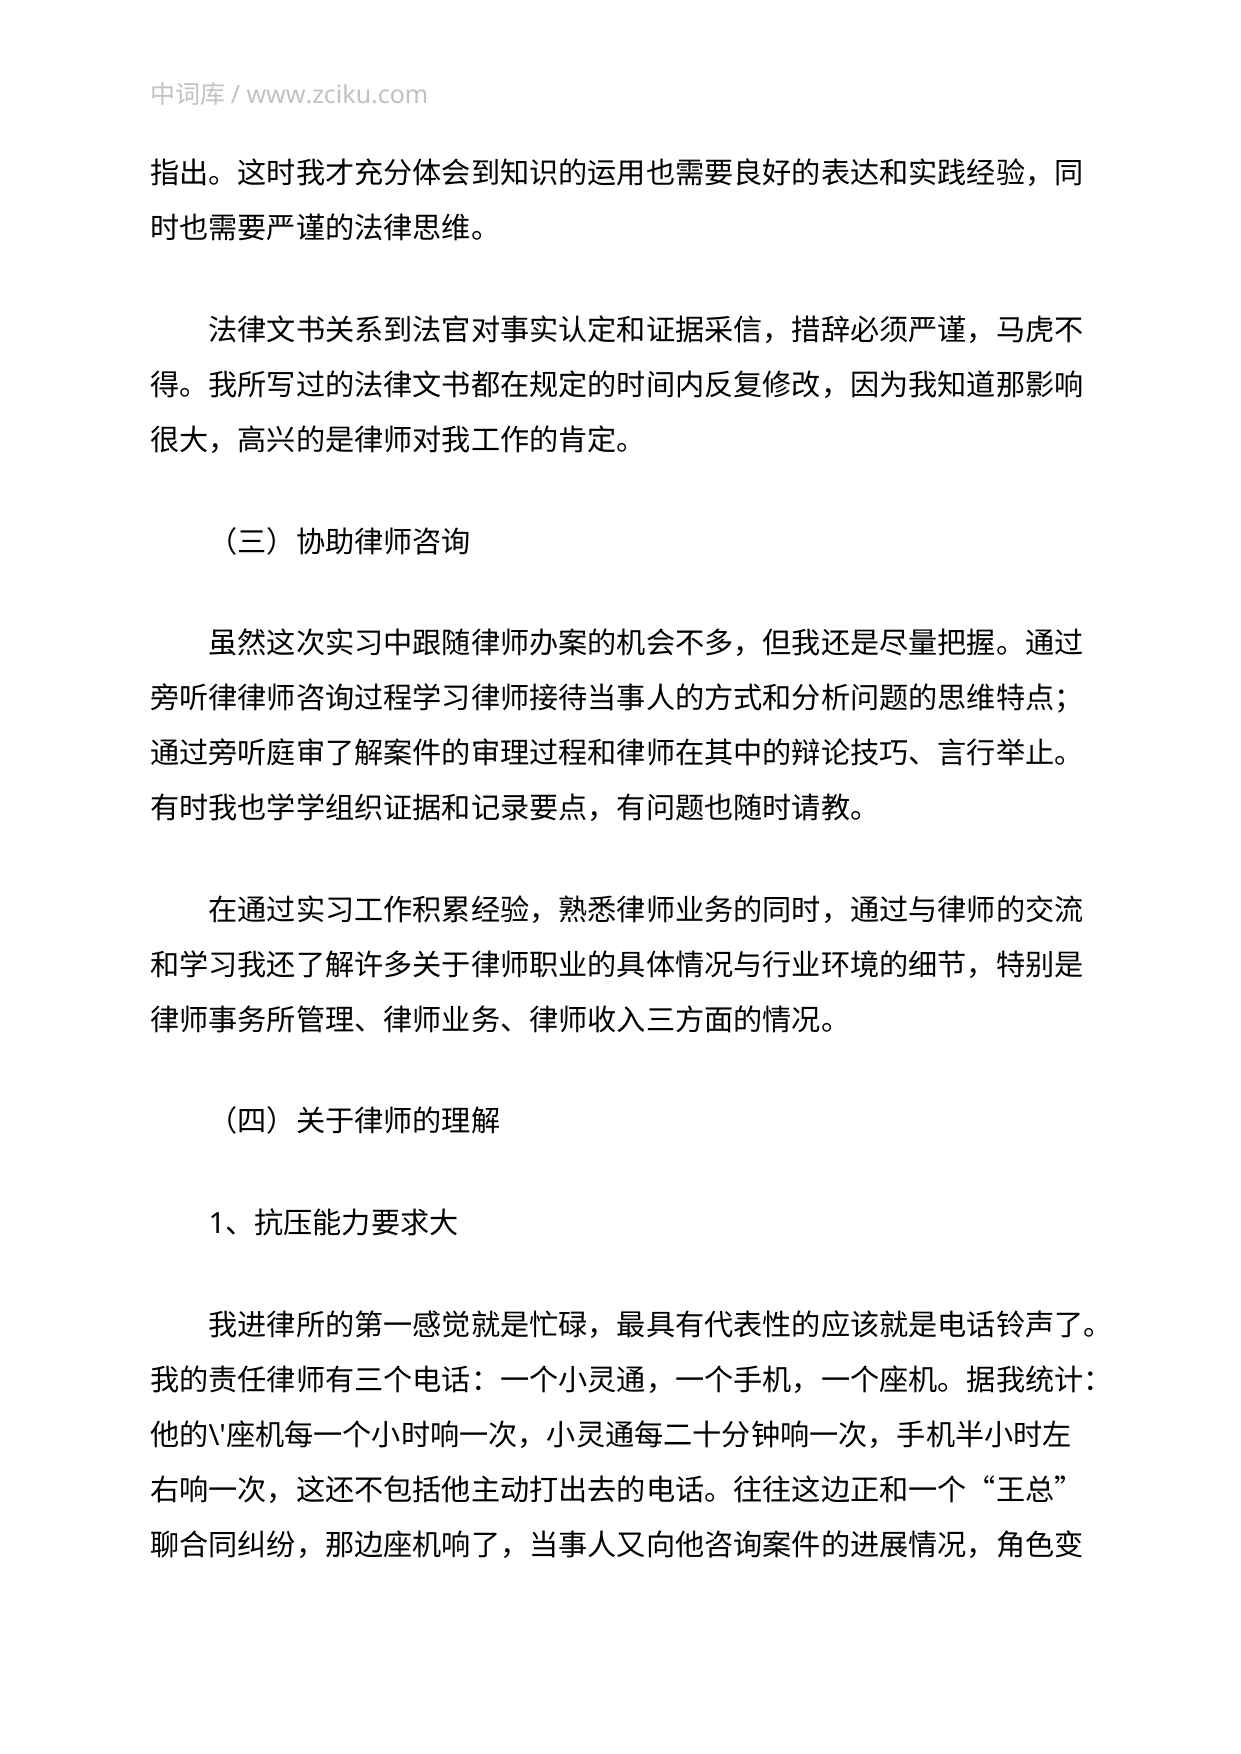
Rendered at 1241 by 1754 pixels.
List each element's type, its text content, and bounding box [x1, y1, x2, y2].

text 法律文书关系到法官对事实认定和证据采信，措辞必须严谨，马虎不得。我所写过的法律文书都在规定的时间内反复修改，因为我知道那影响很大，高兴的是律师对我工作的肯定。 [150, 307, 1090, 459]
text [150, 1302, 1090, 1564]
text （三）协助律师咨询 [150, 518, 1090, 561]
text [150, 150, 1090, 247]
text （四）关于律师的理解 [150, 1098, 1090, 1140]
text 1、抗压能力要求大 [150, 1200, 1090, 1242]
text 在通过实习工作积累经验，熟悉律师业务的同时，通过与律师的交流和学习我还了解许多关于律师职业的具体情况与行业环境的细节，特别是律师事务所管理、律师业务、律师收入三方面的情况。 [150, 886, 1090, 1038]
text 虽然这次实习中跟随律师办案的机会不多，但我还是尽量把握。通过旁听律律师咨询过程学习律师接待当事人的方式和分析问题的思维特点； 通过旁听庭审了解案件的审理过程和律师在其中的辩论技巧、言行举止。有时我也学学组织证据和记录要点，有问题也随时请教。 [150, 620, 1090, 827]
